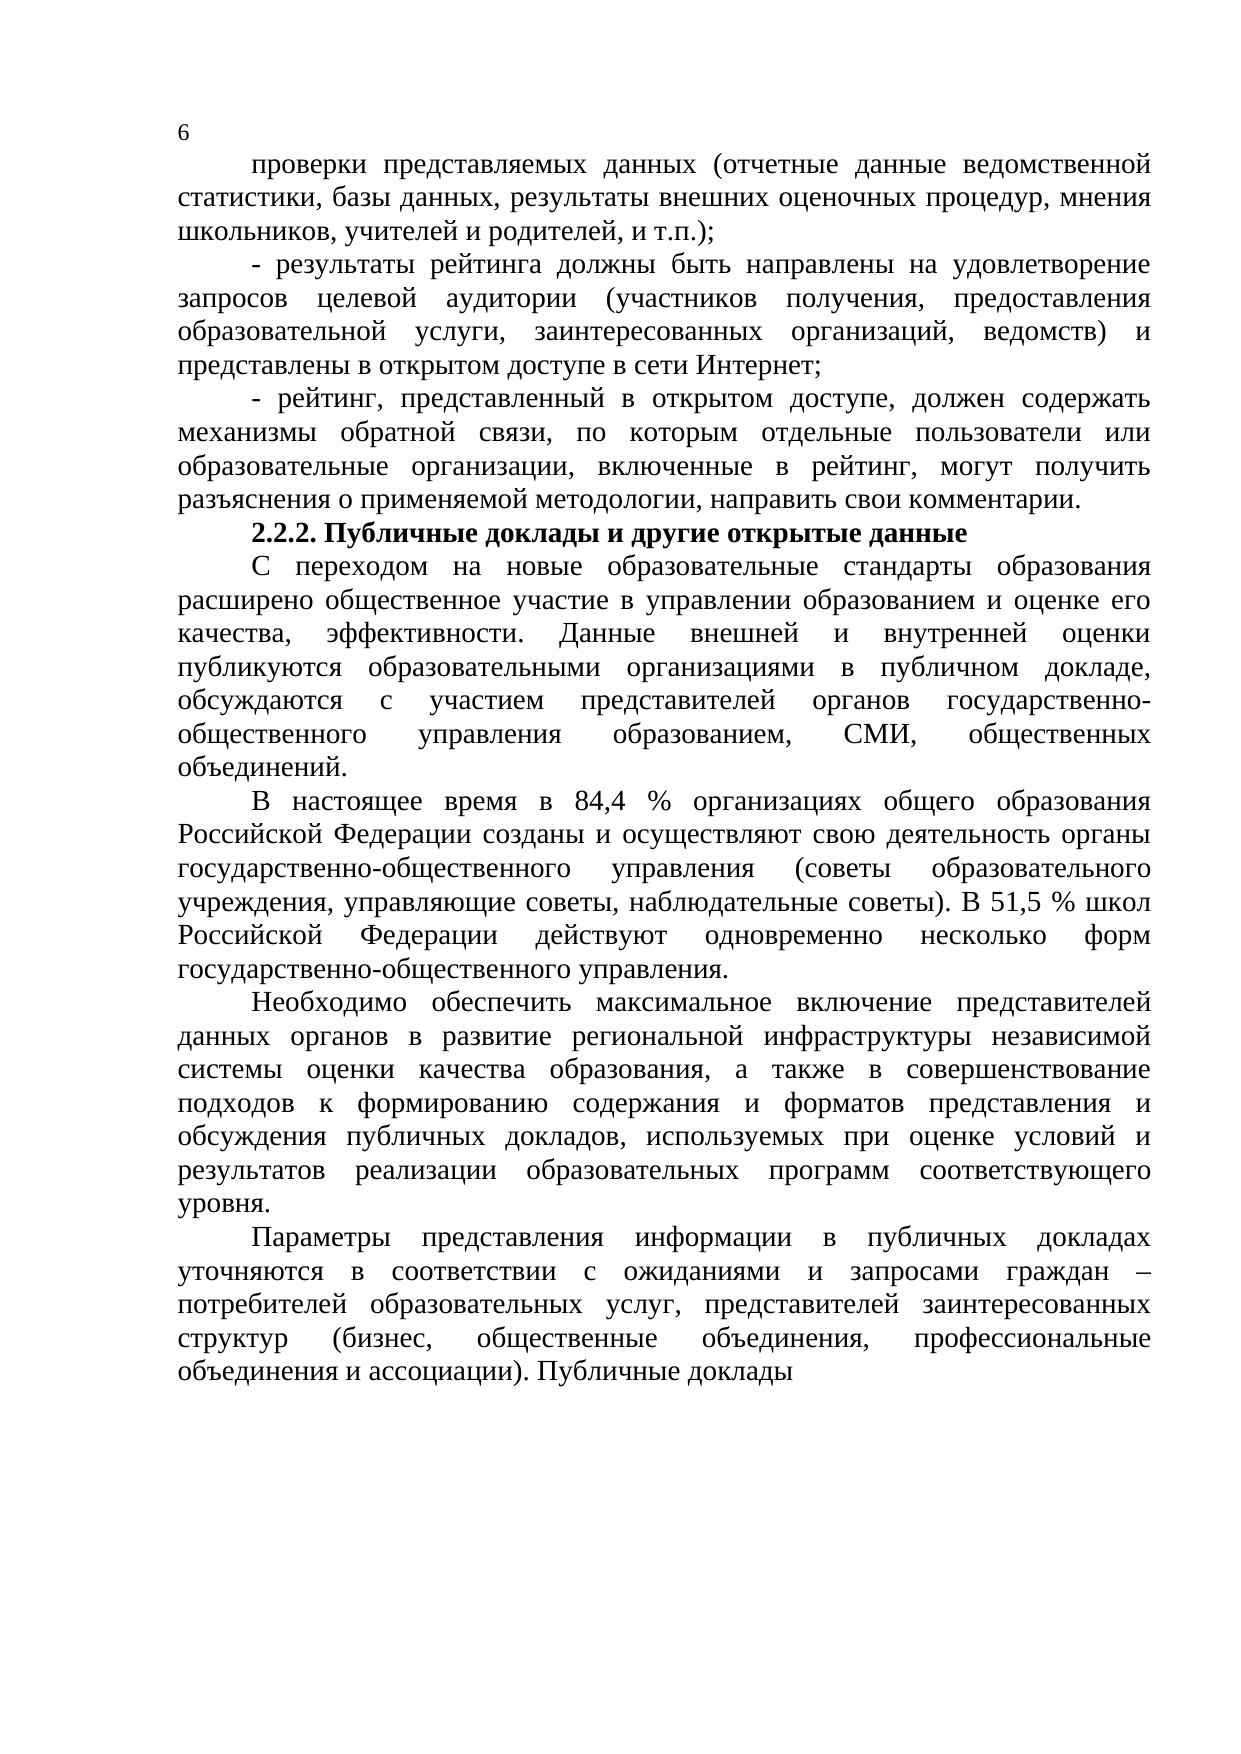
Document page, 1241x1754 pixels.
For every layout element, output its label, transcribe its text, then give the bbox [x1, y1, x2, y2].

text 6 [177, 118, 1152, 146]
text - рейтинг, представленный в открытом доступе, должен содержать механизмы обратной связи, по которым отдельные пользователи или образовательные организации, включенные в рейтинг, могут получить разъяснения о применяемой методологии, направить свои комментарии. [177, 381, 1152, 515]
text Параметры представления информации в публичных докладах уточняются в соответствии с ожиданиями и запросами граждан – потребителей образовательных услуг, представителей заинтересованных структур (бизнес, общественные объединения, профессиональные объединения и ассоциации). Публичные доклады [177, 1219, 1152, 1387]
text С переходом на новые образовательные стандарты образования расширено общественное участие в управлении образованием и оценке его качества, эффективности. Данные внешней и внутренней оценки публикуются образовательными организациями в публичном докладе, обсуждаются с участием представителей органов государственно-общественного управления образованием, СМИ, общественных объединений. [177, 548, 1152, 783]
text Необходимо обеспечить максимальное включение представителей данных органов в развитие региональной инфраструктуры независимой системы оценки качества образования, а также в совершенствование подходов к формированию содержания и форматов представления и обсуждения публичных докладов, используемых при оценке условий и результатов реализации образовательных программ соответствующего уровня. [177, 984, 1152, 1219]
text 2.2.2. Публичные доклады и другие открытые данные [177, 515, 1152, 548]
text В настоящее время в 84,4 % организациях общего образования Российской Федерации созданы и осуществляют свою деятельность органы государственно-общественного управления (советы образовательного учреждения, управляющие советы, наблюдательные советы). В 51,5 % школ Российской Федерации действуют одновременно несколько форм государственно-общественного управления. [177, 783, 1152, 984]
text - результаты рейтинга должны быть направлены на удовлетворение запросов целевой аудитории (участников получения, предоставления образовательной услуги, заинтересованных организаций, ведомств) и представлены в открытом доступе в сети Интернет; [177, 246, 1152, 381]
text проверки представляемых данных (отчетные данные ведомственной статистики, базы данных, результаты внешних оценочных процедур, мнения школьников, учителей и родителей, и т.п.); [177, 146, 1152, 246]
